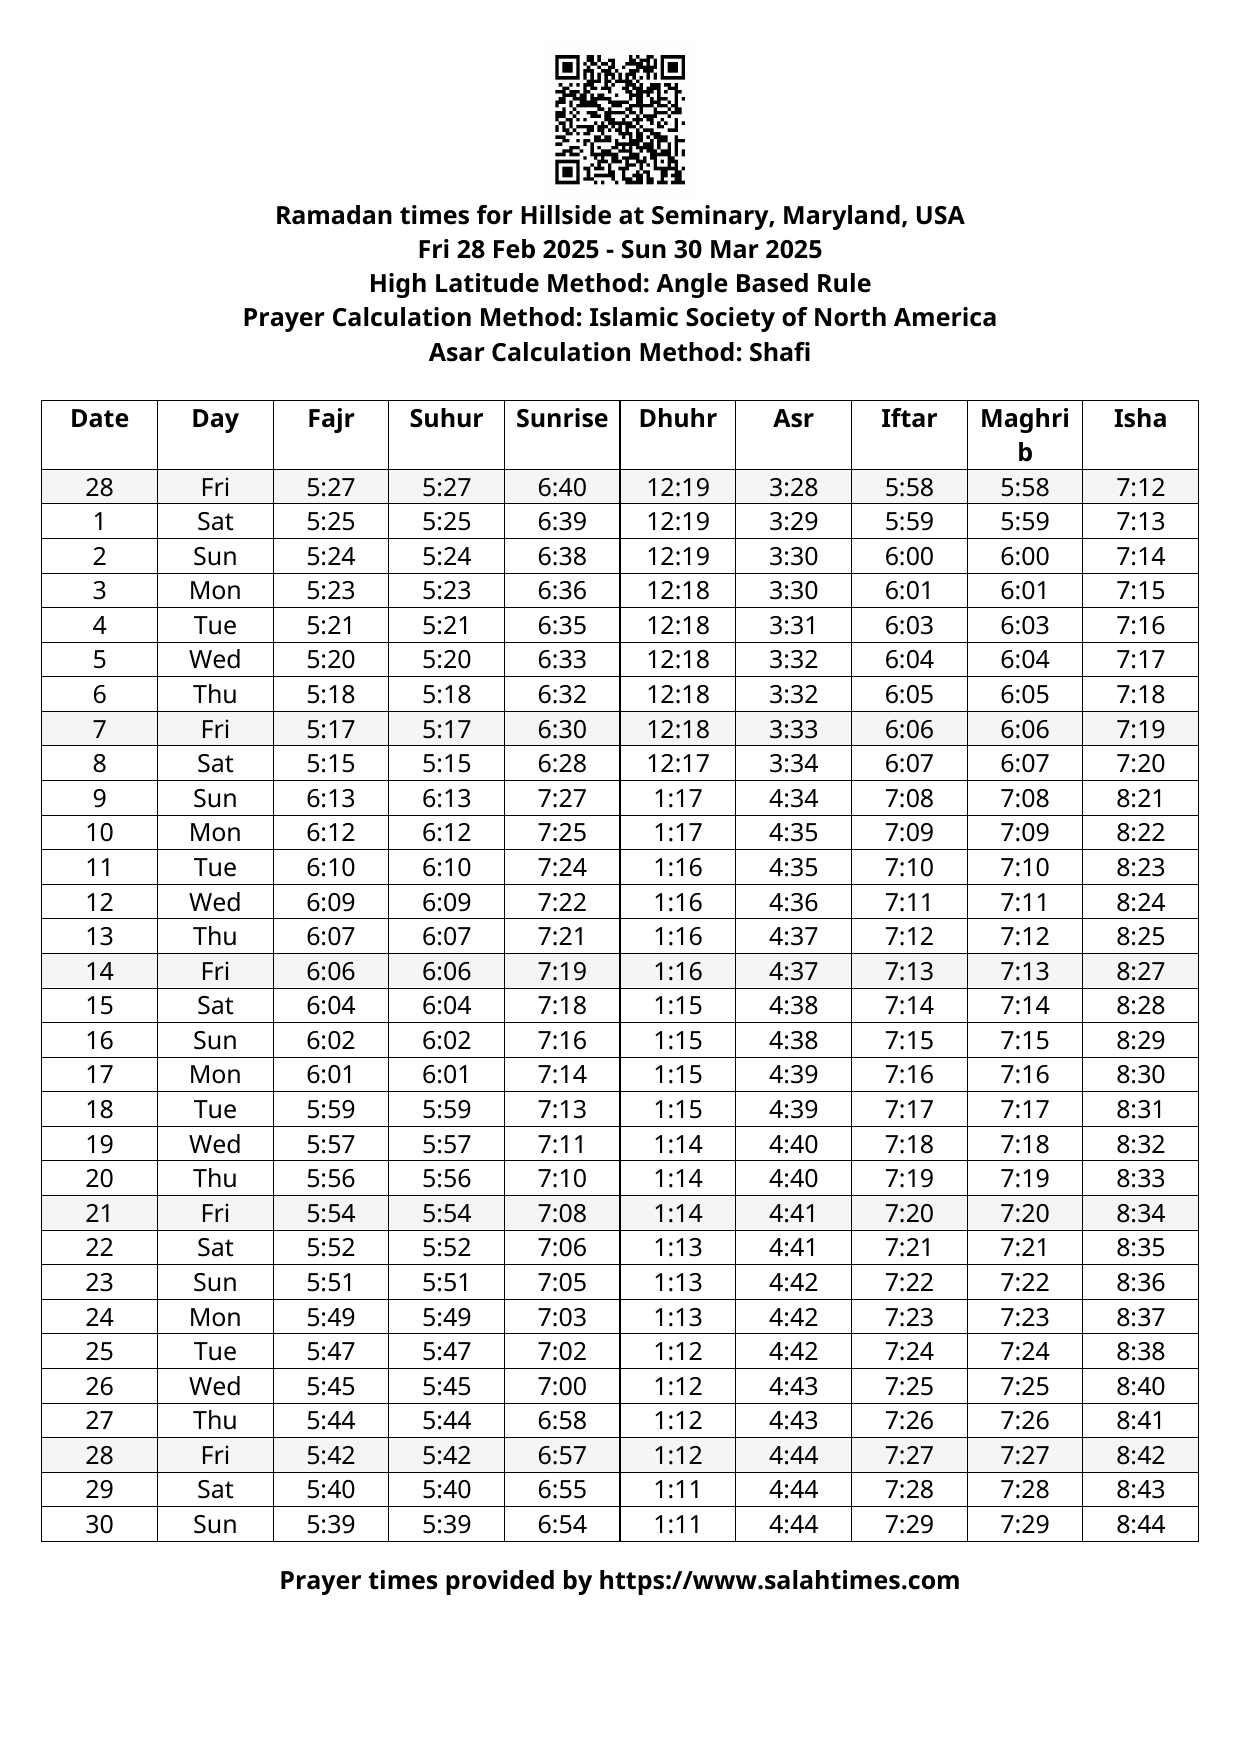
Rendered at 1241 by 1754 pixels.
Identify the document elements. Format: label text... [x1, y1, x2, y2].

table_cell 7:14 [1083, 539, 1198, 572]
table_cell 23 [42, 1265, 157, 1299]
table_cell 1 [42, 504, 157, 538]
table_cell 7:15 [1083, 574, 1198, 607]
table_cell 1:16 [621, 954, 735, 987]
table_cell 7:25 [505, 816, 619, 849]
table_cell 5:44 [389, 1404, 504, 1437]
table_cell 6:10 [274, 850, 388, 884]
table_cell 12:18 [621, 712, 735, 745]
table_cell 5:21 [274, 608, 388, 642]
table_cell 5:27 [274, 470, 388, 503]
table_cell 6:05 [968, 677, 1082, 711]
table_cell 4:44 [736, 1473, 851, 1506]
table_cell 3 [42, 574, 157, 607]
table_cell 5:56 [274, 1161, 388, 1195]
table_cell 5:25 [274, 504, 388, 538]
table_cell Fri [158, 712, 273, 745]
table_cell 5:58 [852, 470, 967, 503]
table_cell 6:06 [274, 954, 388, 987]
table_cell 7 [42, 712, 157, 745]
table_cell 7:13 [852, 954, 967, 987]
table_cell 7:28 [852, 1473, 967, 1506]
table_cell 7:29 [968, 1507, 1082, 1541]
table_cell 6:04 [389, 989, 504, 1022]
table_header Asr [736, 401, 851, 469]
table_cell 13 [42, 919, 157, 953]
table_cell 6:00 [852, 539, 967, 572]
table_cell 6:12 [389, 816, 504, 849]
table_cell 6:28 [505, 746, 619, 780]
table_cell Fri [158, 1196, 273, 1229]
table_cell 8:29 [1083, 1023, 1198, 1057]
table_cell 6:12 [274, 816, 388, 849]
table_cell 12:18 [621, 677, 735, 711]
table_cell 7:26 [968, 1404, 1082, 1437]
table_cell 6:01 [968, 574, 1082, 607]
table_cell 6:02 [389, 1023, 504, 1057]
table_cell 5:40 [389, 1473, 504, 1506]
table_cell 7:08 [852, 781, 967, 814]
table_cell 5:59 [852, 504, 967, 538]
table_cell 5:18 [389, 677, 504, 711]
table_cell Wed [158, 1369, 273, 1402]
table_cell 1:15 [621, 1023, 735, 1057]
table_cell 7:10 [968, 850, 1082, 884]
table_cell 5:17 [274, 712, 388, 745]
table_cell 8:30 [1083, 1058, 1198, 1091]
table_cell 4:38 [736, 1023, 851, 1057]
table_cell 7:10 [852, 850, 967, 884]
text Ramadan times for Hillside at Seminary, Maryland, USA [42, 198, 1198, 232]
table_header Sunrise [505, 401, 619, 469]
table_cell Thu [158, 1404, 273, 1437]
table_cell Sun [158, 1265, 273, 1299]
table_cell 1:13 [621, 1300, 735, 1333]
table_cell 7:02 [505, 1334, 619, 1368]
table_cell 7:16 [1083, 608, 1198, 642]
table_cell 3:31 [736, 608, 851, 642]
table_cell 7:15 [852, 1023, 967, 1057]
table_cell 8:41 [1083, 1404, 1198, 1437]
table_cell 24 [42, 1300, 157, 1333]
table_cell 5:59 [968, 504, 1082, 538]
table_cell Thu [158, 677, 273, 711]
table_cell 3:34 [736, 746, 851, 780]
table_cell 6:30 [505, 712, 619, 745]
table_cell 5:45 [274, 1369, 388, 1402]
table_cell 28 [42, 470, 157, 503]
table_cell 7:16 [968, 1058, 1082, 1091]
table_cell 7:28 [968, 1473, 1082, 1506]
table_cell 1:15 [621, 1092, 735, 1126]
table_cell 6:54 [505, 1507, 619, 1541]
table_cell 6:07 [852, 746, 967, 780]
table_cell 8:43 [1083, 1473, 1198, 1506]
table_cell 6:07 [274, 919, 388, 953]
table_cell 1:16 [621, 850, 735, 884]
table_cell 5:51 [274, 1265, 388, 1299]
table_cell 4:40 [736, 1127, 851, 1160]
table_cell 7:21 [505, 919, 619, 953]
table_cell 6:01 [274, 1058, 388, 1091]
table_cell 7:08 [505, 1196, 619, 1229]
table_cell 4:44 [736, 1507, 851, 1541]
table_cell 5:25 [389, 504, 504, 538]
table_cell 20 [42, 1161, 157, 1195]
table_cell Tue [158, 850, 273, 884]
table_cell 6:06 [968, 712, 1082, 745]
table_cell 7:14 [505, 1058, 619, 1091]
table_cell 12:18 [621, 608, 735, 642]
table_cell 8:27 [1083, 954, 1198, 987]
table_cell 6:10 [389, 850, 504, 884]
table_cell 19 [42, 1127, 157, 1160]
table_cell Thu [158, 919, 273, 953]
table_cell 1:13 [621, 1231, 735, 1264]
table_cell 7:17 [968, 1092, 1082, 1126]
table_cell 6:35 [505, 608, 619, 642]
table_cell 7:14 [852, 989, 967, 1022]
table_cell 3:33 [736, 712, 851, 745]
table_cell 8:31 [1083, 1092, 1198, 1126]
table_cell 7:13 [505, 1092, 619, 1126]
table_cell 8:35 [1083, 1231, 1198, 1264]
table_cell 7:12 [1083, 470, 1198, 503]
table_cell 7:19 [852, 1161, 967, 1195]
table_cell 8:25 [1083, 919, 1198, 953]
table_cell 7:11 [968, 885, 1082, 918]
table_cell 4:34 [736, 781, 851, 814]
table_cell 3:29 [736, 504, 851, 538]
table_cell 29 [42, 1473, 157, 1506]
table_cell 6:07 [968, 746, 1082, 780]
table_cell Sat [158, 989, 273, 1022]
table_cell 4:35 [736, 850, 851, 884]
table_cell 1:15 [621, 989, 735, 1022]
table_cell 8:23 [1083, 850, 1198, 884]
table_cell 3:28 [736, 470, 851, 503]
table_cell 1:14 [621, 1196, 735, 1229]
table_cell Tue [158, 1092, 273, 1126]
table_cell Fri [158, 470, 273, 503]
table_cell 7:06 [505, 1231, 619, 1264]
table_cell 5:57 [274, 1127, 388, 1160]
table_cell 7:25 [852, 1369, 967, 1402]
table_cell 1:12 [621, 1404, 735, 1437]
table_header Date [42, 401, 157, 469]
table_cell 7:17 [852, 1092, 967, 1126]
table_cell Thu [158, 1161, 273, 1195]
table_cell 15 [42, 989, 157, 1022]
table_cell Fri [158, 954, 273, 987]
table_cell 1:16 [621, 885, 735, 918]
table_cell 7:19 [968, 1161, 1082, 1195]
table_cell 6:13 [274, 781, 388, 814]
table_cell 7:05 [505, 1265, 619, 1299]
table_cell 1:12 [621, 1438, 735, 1472]
table_cell 5:47 [274, 1334, 388, 1368]
table_cell 7:16 [505, 1023, 619, 1057]
table_cell 7:08 [968, 781, 1082, 814]
table_cell 25 [42, 1334, 157, 1368]
table_cell 5:24 [389, 539, 504, 572]
table_cell 11 [42, 850, 157, 884]
table_cell 4:37 [736, 954, 851, 987]
table_cell 6:09 [274, 885, 388, 918]
table_cell 12:17 [621, 746, 735, 780]
table_cell 4 [42, 608, 157, 642]
table_cell 8:34 [1083, 1196, 1198, 1229]
table_cell 8:38 [1083, 1334, 1198, 1368]
table_cell 7:11 [505, 1127, 619, 1160]
table_cell 5:52 [389, 1231, 504, 1264]
table_cell 8:21 [1083, 781, 1198, 814]
table_cell 5:56 [389, 1161, 504, 1195]
table_cell 7:24 [968, 1334, 1082, 1368]
table_cell 12:18 [621, 643, 735, 676]
table_cell 3:30 [736, 574, 851, 607]
table_cell 4:41 [736, 1196, 851, 1229]
table_cell 4:43 [736, 1369, 851, 1402]
table_cell Sat [158, 1231, 273, 1264]
table_cell Wed [158, 643, 273, 676]
table_cell 7:11 [852, 885, 967, 918]
table_cell 8:44 [1083, 1507, 1198, 1541]
table_cell 5:44 [274, 1404, 388, 1437]
table_cell 8:28 [1083, 989, 1198, 1022]
table_cell 5:21 [389, 608, 504, 642]
table_cell 4:39 [736, 1058, 851, 1091]
table_cell 8:40 [1083, 1369, 1198, 1402]
table_cell 7:18 [505, 989, 619, 1022]
table_cell 12:19 [621, 470, 735, 503]
table_cell 10 [42, 816, 157, 849]
table_cell Mon [158, 1058, 273, 1091]
table_cell 6:32 [505, 677, 619, 711]
table_cell 7:13 [1083, 504, 1198, 538]
text Asar Calculation Method: Shafi [42, 334, 1198, 368]
table_cell 5 [42, 643, 157, 676]
table_cell 2 [42, 539, 157, 572]
table_cell 5:39 [389, 1507, 504, 1541]
text Fri 28 Feb 2025 - Sun 30 Mar 2025 [42, 232, 1198, 266]
table_cell 4:35 [736, 816, 851, 849]
table_cell 7:16 [852, 1058, 967, 1091]
table_cell 8:22 [1083, 816, 1198, 849]
table_header Suhur [389, 401, 504, 469]
table_cell 7:20 [968, 1196, 1082, 1229]
table_cell 1:14 [621, 1161, 735, 1195]
table_cell 5:57 [389, 1127, 504, 1160]
table_cell 17 [42, 1058, 157, 1091]
table_cell 22 [42, 1231, 157, 1264]
table_cell 5:40 [274, 1473, 388, 1506]
table_cell 8:33 [1083, 1161, 1198, 1195]
text Prayer times provided by https://www.salahtimes.com [42, 1563, 1198, 1597]
table_cell 6:00 [968, 539, 1082, 572]
table_cell 1:12 [621, 1369, 735, 1402]
table_cell 1:11 [621, 1473, 735, 1506]
table_cell 7:21 [852, 1231, 967, 1264]
table_cell 7:17 [1083, 643, 1198, 676]
table_cell 5:20 [274, 643, 388, 676]
table_header Day [158, 401, 273, 469]
table_cell 6:57 [505, 1438, 619, 1472]
table_cell 1:11 [621, 1507, 735, 1541]
table_cell Mon [158, 1300, 273, 1333]
table_cell Sat [158, 1473, 273, 1506]
table_cell 7:27 [968, 1438, 1082, 1472]
table_cell 5:15 [274, 746, 388, 780]
table_cell 6:04 [852, 643, 967, 676]
table_cell 27 [42, 1404, 157, 1437]
text Prayer Calculation Method: Islamic Society of North America [42, 300, 1198, 334]
table_cell 6:06 [852, 712, 967, 745]
table_cell Fri [158, 1438, 273, 1472]
table_cell 26 [42, 1369, 157, 1402]
text High Latitude Method: Angle Based Rule [42, 266, 1198, 300]
table_cell 7:19 [505, 954, 619, 987]
table_cell 5:39 [274, 1507, 388, 1541]
table_cell 4:36 [736, 885, 851, 918]
table_cell Mon [158, 816, 273, 849]
table_cell 7:27 [505, 781, 619, 814]
table_cell 7:13 [968, 954, 1082, 987]
table_header Isha [1083, 401, 1198, 469]
table_header Dhuhr [621, 401, 735, 469]
table_cell Sat [158, 504, 273, 538]
table_cell 5:45 [389, 1369, 504, 1402]
table_cell 6:09 [389, 885, 504, 918]
table_cell 4:42 [736, 1265, 851, 1299]
table_cell 6:38 [505, 539, 619, 572]
table_cell 7:22 [852, 1265, 967, 1299]
table_cell 6 [42, 677, 157, 711]
table_cell 9 [42, 781, 157, 814]
table_cell 6:03 [968, 608, 1082, 642]
table_cell 7:12 [968, 919, 1082, 953]
table_cell 6:33 [505, 643, 619, 676]
table_cell 30 [42, 1507, 157, 1541]
table_cell Mon [158, 574, 273, 607]
table_cell 1:14 [621, 1127, 735, 1160]
table_cell 5:42 [389, 1438, 504, 1472]
table_cell 3:32 [736, 643, 851, 676]
table_cell 7:21 [968, 1231, 1082, 1264]
table_cell 5:47 [389, 1334, 504, 1368]
table_cell 7:24 [852, 1334, 967, 1368]
table_cell 12:18 [621, 574, 735, 607]
table_cell 1:13 [621, 1265, 735, 1299]
table_cell 8 [42, 746, 157, 780]
table_cell 3:30 [736, 539, 851, 572]
table_cell 5:18 [274, 677, 388, 711]
table_cell 6:58 [505, 1404, 619, 1437]
table_cell 7:20 [1083, 746, 1198, 780]
table_cell 7:26 [852, 1404, 967, 1437]
table_cell 8:36 [1083, 1265, 1198, 1299]
table_cell 5:49 [389, 1300, 504, 1333]
table_cell 7:22 [968, 1265, 1082, 1299]
table_cell 4:39 [736, 1092, 851, 1126]
table_cell 5:23 [274, 574, 388, 607]
table_cell 5:23 [389, 574, 504, 607]
table_cell 5:42 [274, 1438, 388, 1472]
table_cell 7:03 [505, 1300, 619, 1333]
picture [542, 41, 699, 198]
table_cell 7:20 [852, 1196, 967, 1229]
table_cell 4:41 [736, 1231, 851, 1264]
table_cell Wed [158, 1127, 273, 1160]
table_cell 7:25 [968, 1369, 1082, 1402]
table_cell 7:29 [852, 1507, 967, 1541]
table_cell 1:16 [621, 919, 735, 953]
table_cell 6:04 [968, 643, 1082, 676]
table_cell 7:22 [505, 885, 619, 918]
table_cell 6:36 [505, 574, 619, 607]
table_cell 8:24 [1083, 885, 1198, 918]
table_cell 5:49 [274, 1300, 388, 1333]
table_cell 6:13 [389, 781, 504, 814]
table_cell 7:23 [968, 1300, 1082, 1333]
table_cell 7:24 [505, 850, 619, 884]
table_cell 1:17 [621, 816, 735, 849]
table_cell 7:18 [1083, 677, 1198, 711]
table_cell 7:23 [852, 1300, 967, 1333]
table_cell 5:52 [274, 1231, 388, 1264]
table_cell 6:06 [389, 954, 504, 987]
table_cell 5:59 [389, 1092, 504, 1126]
table_cell 7:09 [968, 816, 1082, 849]
table_cell 7:18 [852, 1127, 967, 1160]
table_cell 4:37 [736, 919, 851, 953]
table_cell 1:12 [621, 1334, 735, 1368]
table_cell Sun [158, 1507, 273, 1541]
table_header Fajr [274, 401, 388, 469]
table_cell 5:24 [274, 539, 388, 572]
table_cell 18 [42, 1092, 157, 1126]
table_cell 7:18 [968, 1127, 1082, 1160]
table_cell 6:40 [505, 470, 619, 503]
table_cell 8:37 [1083, 1300, 1198, 1333]
table_cell 7:14 [968, 989, 1082, 1022]
table_cell 7:27 [852, 1438, 967, 1472]
table_cell 5:51 [389, 1265, 504, 1299]
table_cell 5:54 [274, 1196, 388, 1229]
table_cell 6:01 [389, 1058, 504, 1091]
table_cell 6:02 [274, 1023, 388, 1057]
table_cell 7:12 [852, 919, 967, 953]
table_cell 8:42 [1083, 1438, 1198, 1472]
table_cell 5:27 [389, 470, 504, 503]
table_cell 4:42 [736, 1300, 851, 1333]
table_cell Sat [158, 746, 273, 780]
table_cell Tue [158, 608, 273, 642]
table_cell 7:15 [968, 1023, 1082, 1057]
table_cell 16 [42, 1023, 157, 1057]
table_cell Sun [158, 1023, 273, 1057]
table_cell Wed [158, 885, 273, 918]
table_cell 5:58 [968, 470, 1082, 503]
table_cell 1:17 [621, 781, 735, 814]
table_cell 12:19 [621, 504, 735, 538]
table_cell Sun [158, 539, 273, 572]
table_cell 14 [42, 954, 157, 987]
table_cell 4:42 [736, 1334, 851, 1368]
table_cell 28 [42, 1438, 157, 1472]
table_cell 6:01 [852, 574, 967, 607]
table_cell 4:44 [736, 1438, 851, 1472]
table_cell 5:59 [274, 1092, 388, 1126]
table_cell 6:04 [274, 989, 388, 1022]
table_header Iftar [852, 401, 967, 469]
table_cell 6:55 [505, 1473, 619, 1506]
table_cell 21 [42, 1196, 157, 1229]
table_cell 5:17 [389, 712, 504, 745]
table_cell 5:15 [389, 746, 504, 780]
table_cell 1:15 [621, 1058, 735, 1091]
table_cell 4:38 [736, 989, 851, 1022]
table_cell 7:00 [505, 1369, 619, 1402]
table_cell 4:40 [736, 1161, 851, 1195]
table_cell 12 [42, 885, 157, 918]
table_cell 7:19 [1083, 712, 1198, 745]
table_cell 4:43 [736, 1404, 851, 1437]
table_cell 3:32 [736, 677, 851, 711]
table_cell 5:54 [389, 1196, 504, 1229]
table_cell 7:09 [852, 816, 967, 849]
table_header Maghrib [968, 401, 1082, 469]
table_cell 6:03 [852, 608, 967, 642]
table_cell 7:10 [505, 1161, 619, 1195]
table_cell Sun [158, 781, 273, 814]
table_cell 12:19 [621, 539, 735, 572]
table_cell Tue [158, 1334, 273, 1368]
table_cell 5:20 [389, 643, 504, 676]
table_cell 6:05 [852, 677, 967, 711]
table_cell 8:32 [1083, 1127, 1198, 1160]
table_cell 6:39 [505, 504, 619, 538]
table_cell 6:07 [389, 919, 504, 953]
